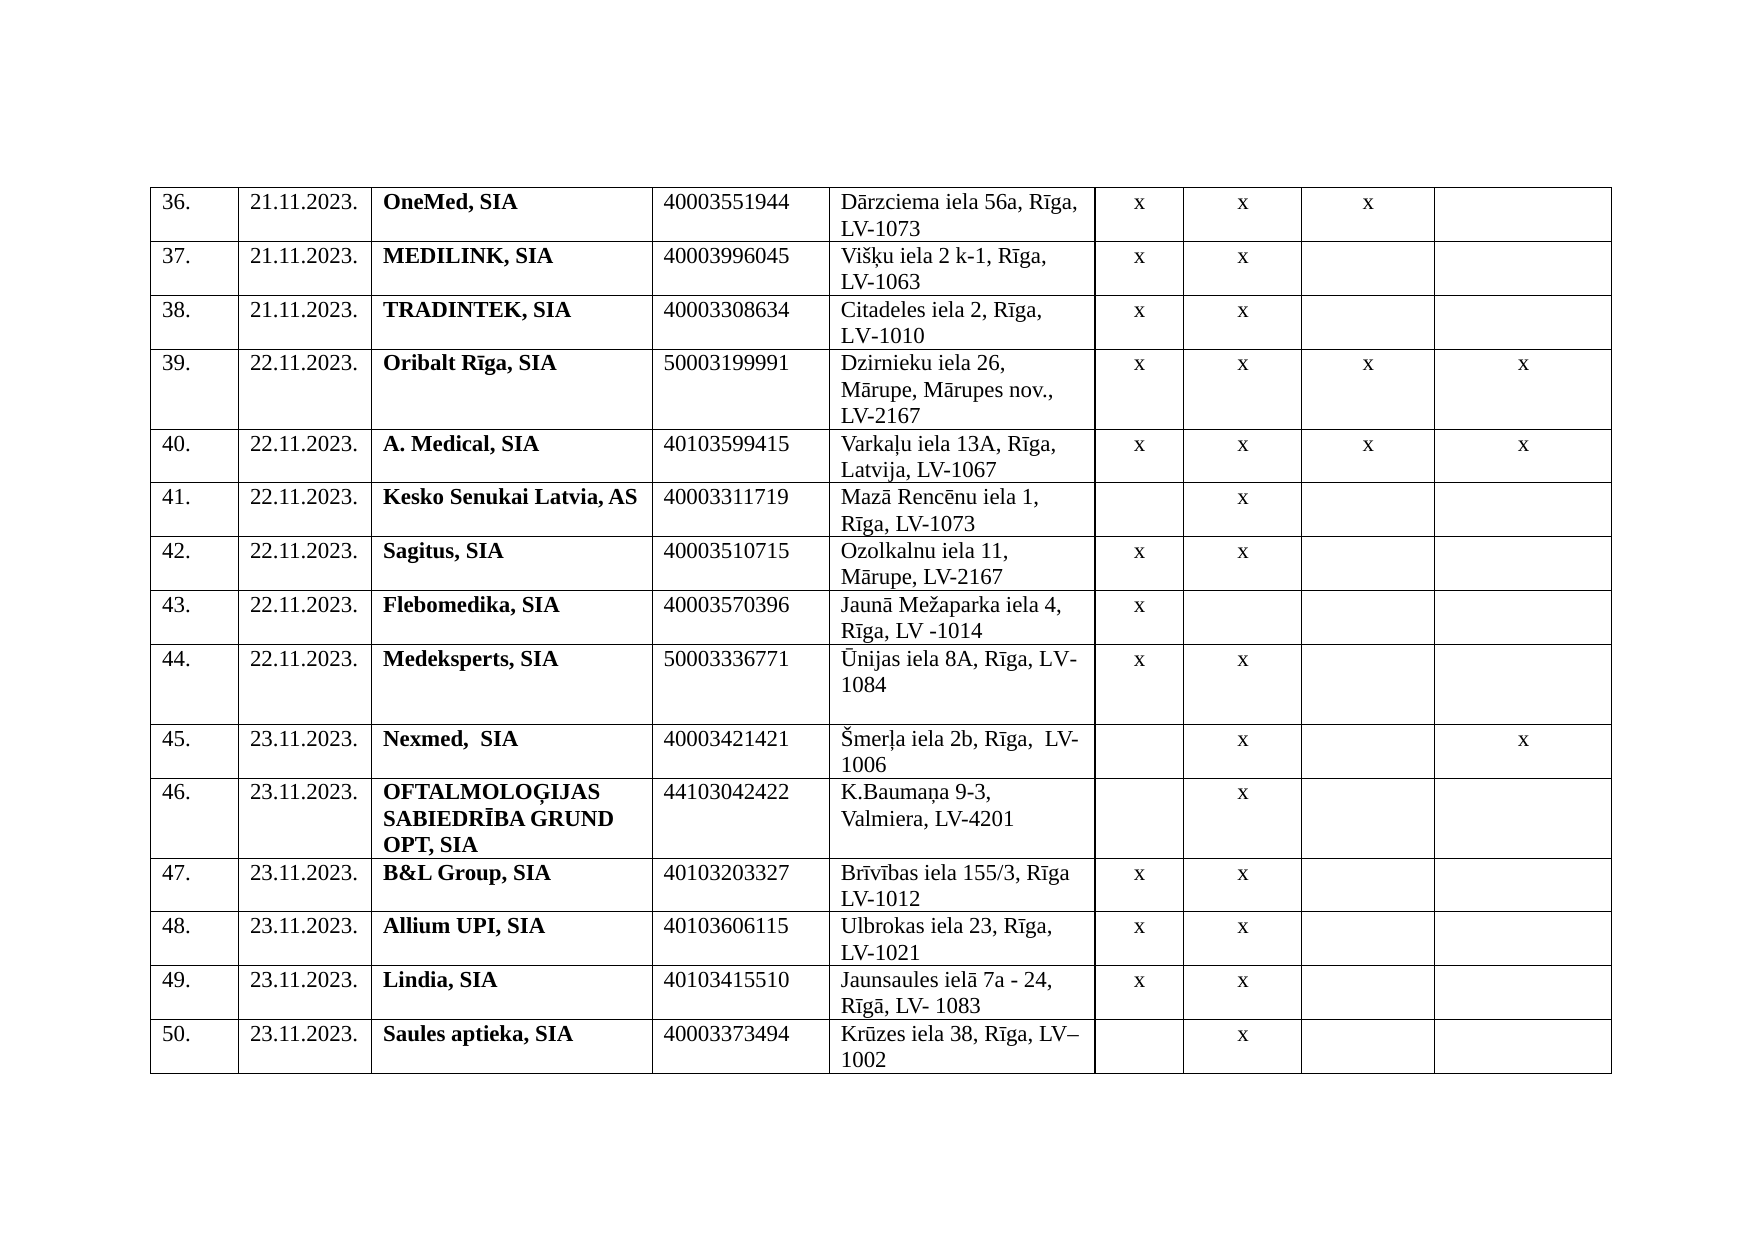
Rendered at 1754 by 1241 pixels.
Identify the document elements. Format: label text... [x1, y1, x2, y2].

table_cell [1096, 1020, 1183, 1072]
table_cell [1302, 483, 1434, 536]
table_cell 22.11.2023. [239, 591, 371, 643]
table_cell [1435, 296, 1611, 348]
table_cell [1184, 591, 1301, 643]
table_cell Višķu iela 2 k-1, Rīga, LV-1063 [830, 242, 1094, 295]
table_cell 44103042422 [653, 779, 829, 857]
table_cell 46. [151, 779, 238, 857]
table_cell OneMed, SIA [372, 188, 652, 241]
table_cell 50003199991 [653, 350, 829, 428]
table_cell Oribalt Rīga, SIA [372, 350, 652, 428]
table_cell 40103606115 [653, 912, 829, 965]
table_cell 49. [151, 966, 238, 1019]
table_cell 40003421421 [653, 725, 829, 777]
table_cell x [1435, 725, 1611, 777]
table_cell x [1184, 483, 1301, 536]
table_cell 22.11.2023. [239, 645, 371, 724]
table_cell 40003551944 [653, 188, 829, 241]
table_cell [1302, 296, 1434, 348]
table_cell K.Baumaņa 9-3, Valmiera, LV-4201 [830, 779, 1094, 857]
table_cell 22.11.2023. [239, 483, 371, 536]
table_cell x [1302, 430, 1434, 482]
table_cell [1435, 1020, 1611, 1072]
table_cell Jaunsaules ielā 7a - 24, Rīgā, LV- 1083 [830, 966, 1094, 1019]
table_cell [1435, 591, 1611, 643]
table_cell [1435, 779, 1611, 857]
table_cell 23.11.2023. [239, 912, 371, 965]
table_cell [1302, 966, 1434, 1019]
table_cell 22.11.2023. [239, 537, 371, 590]
table_cell x [1302, 350, 1434, 428]
table_cell Ozolkalnu iela 11, Mārupe, LV-2167 [830, 537, 1094, 590]
table_cell [1435, 912, 1611, 965]
table_cell 23.11.2023. [239, 1020, 371, 1072]
table_cell [1302, 645, 1434, 724]
table_cell 23.11.2023. [239, 859, 371, 911]
table_cell 40003570396 [653, 591, 829, 643]
table_cell [1435, 188, 1611, 241]
table_cell x [1184, 779, 1301, 857]
table_cell 21.11.2023. [239, 242, 371, 295]
table_cell [1302, 242, 1434, 295]
table_cell x [1096, 242, 1183, 295]
table_cell x [1096, 645, 1183, 724]
table_cell [1096, 725, 1183, 777]
table_cell Dzirnieku iela 26, Mārupe, Mārupes nov., LV-2167 [830, 350, 1094, 428]
table_cell Flebomedika, SIA [372, 591, 652, 643]
table_cell x [1096, 859, 1183, 911]
table_cell Šmerļa iela 2b, Rīga, LV-1006 [830, 725, 1094, 777]
table_cell 21.11.2023. [239, 296, 371, 348]
table_cell 50. [151, 1020, 238, 1072]
table_cell x [1096, 912, 1183, 965]
table_cell 40103599415 [653, 430, 829, 482]
table_cell Lindia, SIA [372, 966, 652, 1019]
table_cell Ulbrokas iela 23, Rīga, LV-1021 [830, 912, 1094, 965]
table_cell x [1435, 350, 1611, 428]
table_cell Brīvības iela 155/3, Rīga LV-1012 [830, 859, 1094, 911]
table_cell Dārzciema iela 56a, Rīga, LV-1073 [830, 188, 1094, 241]
table_cell x [1096, 188, 1183, 241]
table_cell [1302, 859, 1434, 911]
table_cell Saules aptieka, SIA [372, 1020, 652, 1072]
table_cell [1302, 912, 1434, 965]
table_cell 40003996045 [653, 242, 829, 295]
table_cell 22.11.2023. [239, 350, 371, 428]
table_cell Nexmed, SIA [372, 725, 652, 777]
table_cell x [1096, 966, 1183, 1019]
table_cell [1096, 483, 1183, 536]
table_cell 44. [151, 645, 238, 724]
table_cell x [1096, 350, 1183, 428]
table_cell Varkaļu iela 13A, Rīga, Latvija, LV-1067 [830, 430, 1094, 482]
table_cell [1435, 537, 1611, 590]
table_cell Krūzes iela 38, Rīga, LV–1002 [830, 1020, 1094, 1072]
table_cell [1435, 859, 1611, 911]
table_cell 43. [151, 591, 238, 643]
table_cell 21.11.2023. [239, 188, 371, 241]
table_cell x [1096, 430, 1183, 482]
table_cell MEDILINK, SIA [372, 242, 652, 295]
table_cell Sagitus, SIA [372, 537, 652, 590]
table_cell [1435, 966, 1611, 1019]
table_cell x [1184, 242, 1301, 295]
table_cell 23.11.2023. [239, 725, 371, 777]
table_cell x [1184, 966, 1301, 1019]
table_cell 47. [151, 859, 238, 911]
table_cell [1302, 591, 1434, 643]
table_cell x [1096, 296, 1183, 348]
table_cell 40103203327 [653, 859, 829, 911]
table_cell x [1184, 296, 1301, 348]
table_cell 22.11.2023. [239, 430, 371, 482]
table_cell 38. [151, 296, 238, 348]
table_cell [1435, 483, 1611, 536]
table_cell Medeksperts, SIA [372, 645, 652, 724]
table_cell 40003373494 [653, 1020, 829, 1072]
table_cell [1302, 779, 1434, 857]
table_cell x [1184, 430, 1301, 482]
table_cell x [1096, 591, 1183, 643]
table_cell [1096, 779, 1183, 857]
table_cell x [1184, 1020, 1301, 1072]
table_cell x [1184, 350, 1301, 428]
table_cell [1435, 242, 1611, 295]
table_cell B&L Group, SIA [372, 859, 652, 911]
table_cell 40003311719 [653, 483, 829, 536]
table_cell 23.11.2023. [239, 966, 371, 1019]
table_cell 50003336771 [653, 645, 829, 724]
table_cell 48. [151, 912, 238, 965]
table_cell 23.11.2023. [239, 779, 371, 857]
table_cell x [1302, 188, 1434, 241]
table_cell 40003510715 [653, 537, 829, 590]
table_cell x [1184, 188, 1301, 241]
table_cell TRADINTEK, SIA [372, 296, 652, 348]
table_cell Mazā Rencēnu iela 1, Rīga, LV-1073 [830, 483, 1094, 536]
table_cell 40003308634 [653, 296, 829, 348]
table_cell [1302, 725, 1434, 777]
table_cell 40. [151, 430, 238, 482]
table_cell Citadeles iela 2, Rīga, LV-1010 [830, 296, 1094, 348]
table_cell Jaunā Mežaparka iela 4, Rīga, LV -1014 [830, 591, 1094, 643]
table_cell x [1096, 537, 1183, 590]
table_cell 40103415510 [653, 966, 829, 1019]
table_cell Allium UPI, SIA [372, 912, 652, 965]
table_cell 36. [151, 188, 238, 241]
table_cell 39. [151, 350, 238, 428]
table_cell x [1184, 725, 1301, 777]
table_cell [1435, 645, 1611, 724]
table_cell x [1184, 537, 1301, 590]
table_cell x [1435, 430, 1611, 482]
table_cell 37. [151, 242, 238, 295]
table_cell x [1184, 645, 1301, 724]
table_cell 45. [151, 725, 238, 777]
table_cell [1302, 537, 1434, 590]
table_cell OFTALMOLOĢIJAS SABIEDRĪBA GRUND OPT, SIA [372, 779, 652, 857]
table_cell Kesko Senukai Latvia, AS [372, 483, 652, 536]
table_cell [1302, 1020, 1434, 1072]
table_cell 42. [151, 537, 238, 590]
table_cell Ūnijas iela 8A, Rīga, LV-1084 [830, 645, 1094, 724]
table_cell A. Medical, SIA [372, 430, 652, 482]
table_cell x [1184, 912, 1301, 965]
table_cell x [1184, 859, 1301, 911]
table_cell 41. [151, 483, 238, 536]
